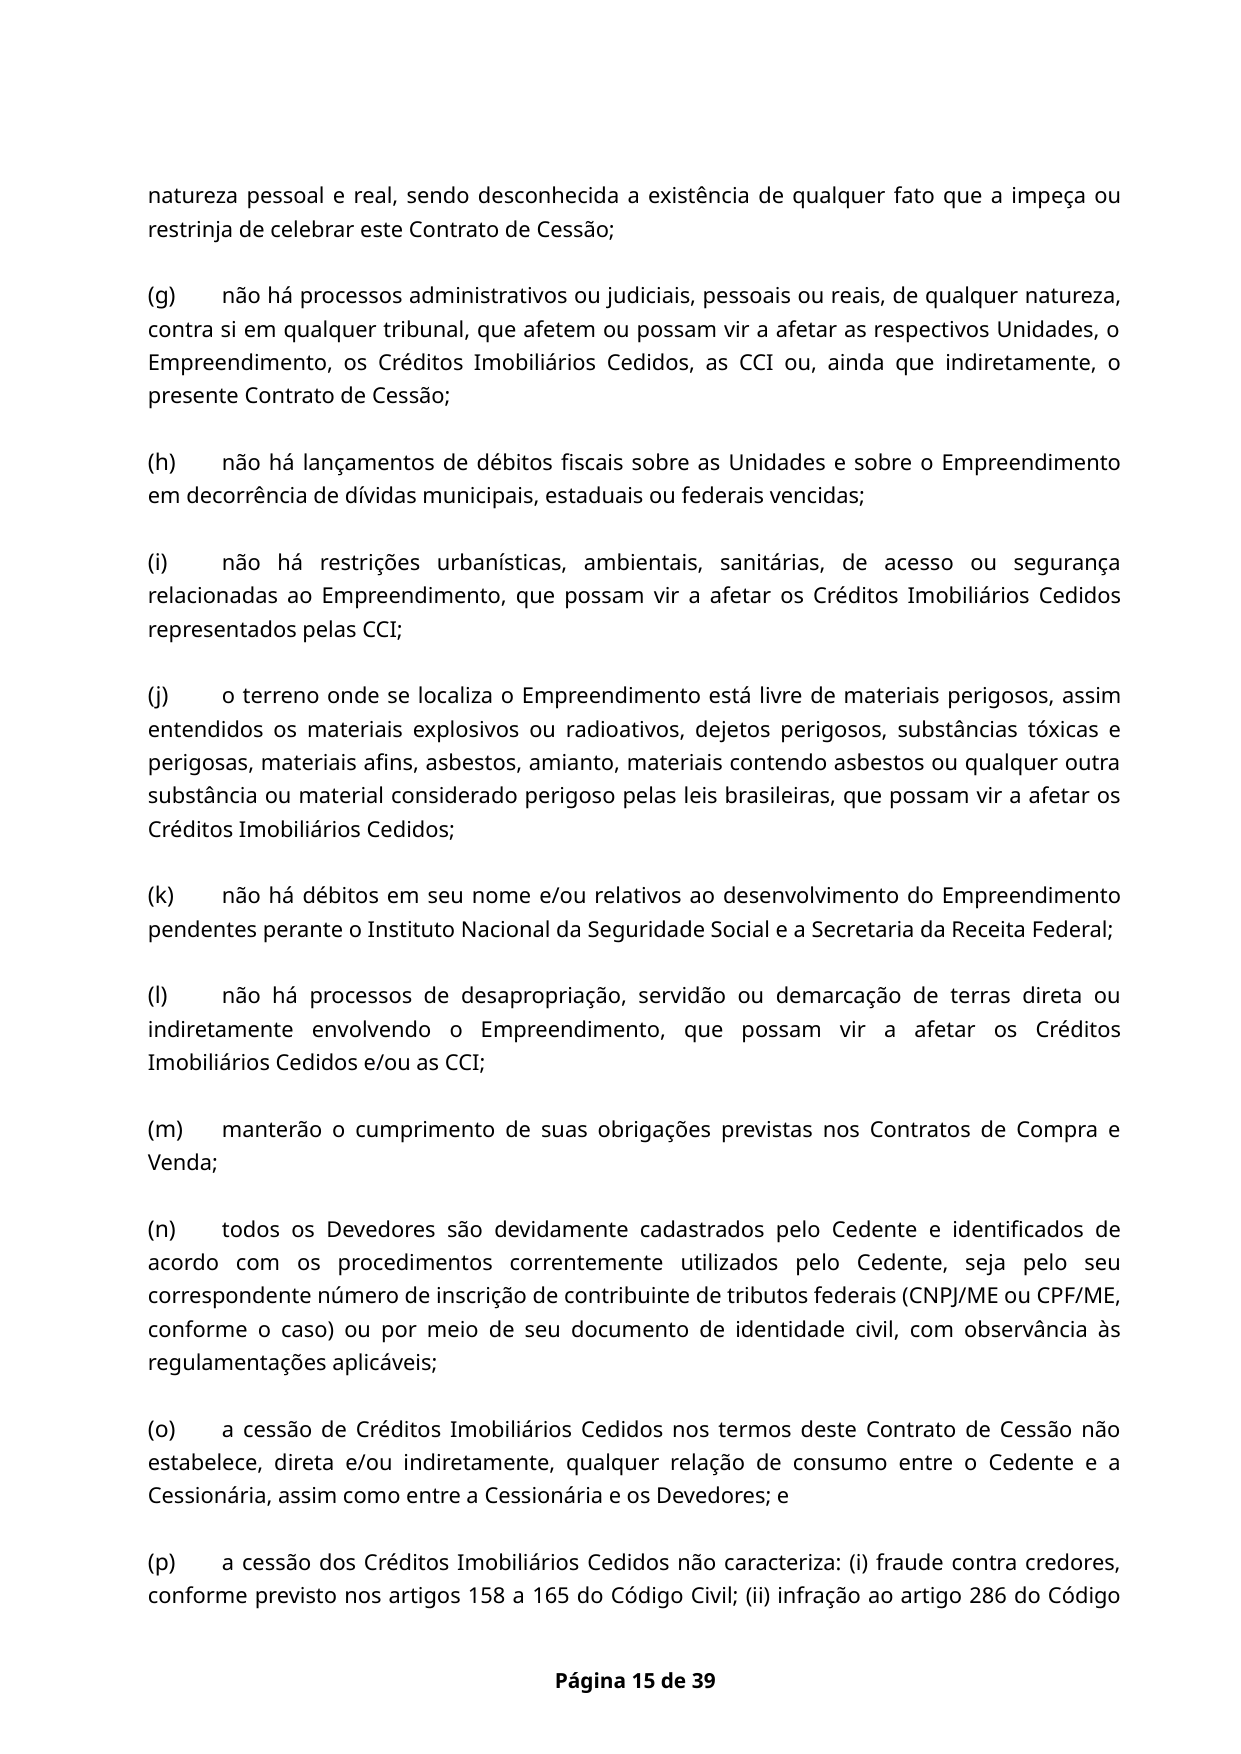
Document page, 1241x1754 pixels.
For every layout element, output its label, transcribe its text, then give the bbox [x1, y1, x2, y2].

list não há lançamentos de débitos fiscais sobre as Unidades e sobre o Empreendimento em decorrência de dívidas municipais, estaduais ou federais vencidas; [148, 444, 1122, 511]
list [148, 177, 1122, 244]
list todos os Devedores são devidamente cadastrados pelo Cedente e identificados de acordo com os procedimentos correntemente utilizados pelo Cedente, seja pelo seu correspondente número de inscrição de contribuinte de tributos federais (CNPJ/ME ou CPF/ME, conforme o caso) ou por meio de seu documento de identidade civil, com observância às regulamentações aplicáveis; [148, 1211, 1122, 1377]
list manterão o cumprimento de suas obrigações previstas nos Contratos de Compra e Venda; [148, 1111, 1122, 1177]
list não há débitos em seu nome e/ou relativos ao desenvolvimento do Empreendimento pendentes perante o Instituto Nacional da Seguridade Social e a Secretaria da Receita Federal; [148, 877, 1122, 944]
list não há processos de desapropriação, servidão ou demarcação de terras direta ou indiretamente envolvendo o Empreendimento, que possam vir a afetar os Créditos Imobiliários Cedidos e/ou as CCI; [148, 977, 1122, 1077]
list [148, 1544, 1122, 1611]
list a cessão de Créditos Imobiliários Cedidos nos termos deste Contrato de Cessão não estabelece, direta e/ou indiretamente, qualquer relação de consumo entre o Cedente e a Cessionária, assim como entre a Cessionária e os Devedores; e [148, 1411, 1122, 1511]
list não há restrições urbanísticas, ambientais, sanitárias, de acesso ou segurança relacionadas ao Empreendimento, que possam vir a afetar os Créditos Imobiliários Cedidos representados pelas CCI; [148, 544, 1122, 644]
list o terreno onde se localiza o Empreendimento está livre de materiais perigosos, assim entendidos os materiais explosivos ou radioativos, dejetos perigosos, substâncias tóxicas e perigosas, materiais afins, asbestos, amianto, materiais contendo asbestos ou qualquer outra substância ou material considerado perigoso pelas leis brasileiras, que possam vir a afetar os Créditos Imobiliários Cedidos; [148, 677, 1122, 844]
list não há processos administrativos ou judiciais, pessoais ou reais, de qualquer natureza, contra si em qualquer tribunal, que afetem ou possam vir a afetar as respectivos Unidades, o Empreendimento, os Créditos Imobiliários Cedidos, as CCI ou, ainda que indiretamente, o presente Contrato de Cessão; [148, 277, 1122, 411]
